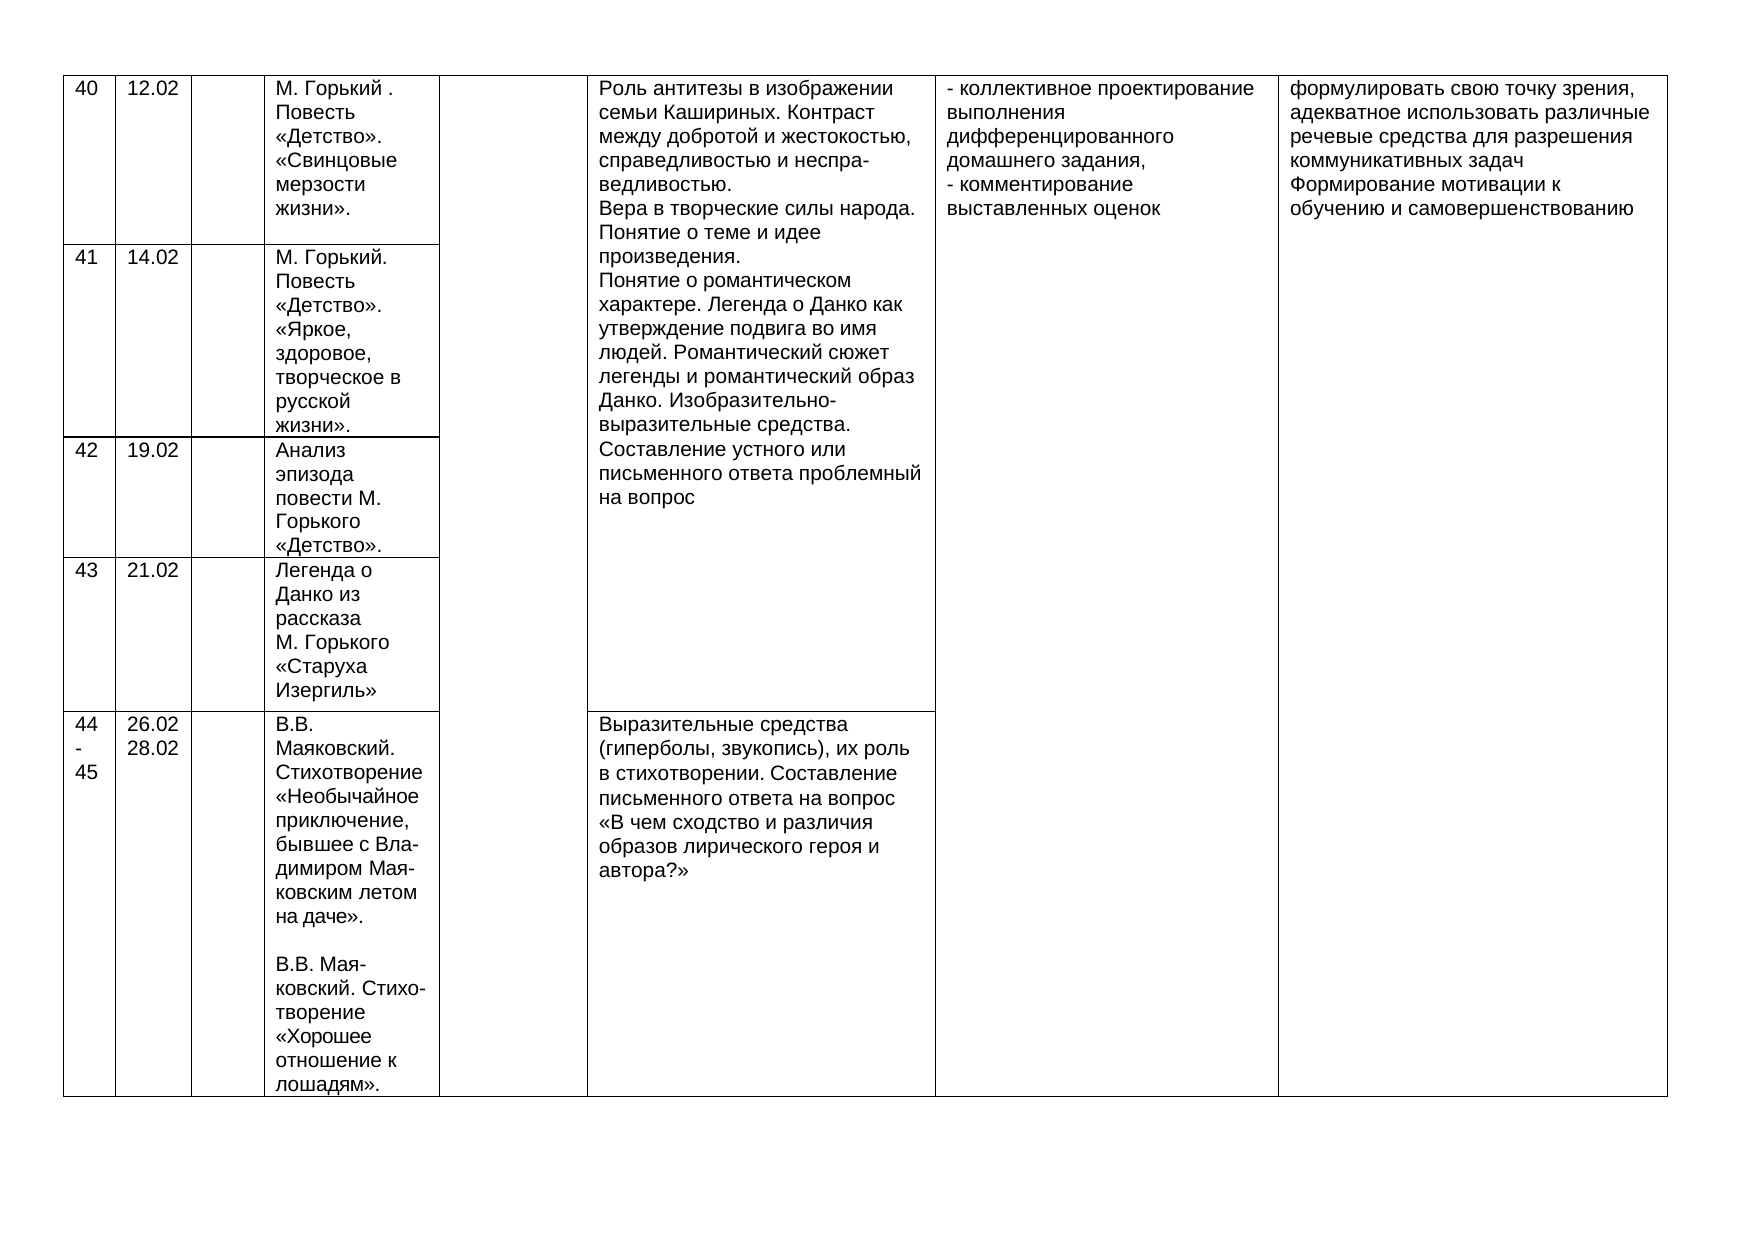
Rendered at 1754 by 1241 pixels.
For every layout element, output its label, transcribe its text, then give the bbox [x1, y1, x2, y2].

table_cell В.В. Маяковский. Стихотворение «Необычайное приключение, бывшее с Владимиром Маяковским летом на даче». В.В. Маяковский. Стихотворение «Хорошее отношение к лошадям». [265, 712, 439, 1096]
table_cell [1279, 76, 1667, 1096]
table_cell 41 [64, 245, 115, 436]
table_cell Анализ эпизода повести М. Горького «Детство». [265, 438, 439, 557]
table_cell 44-45 [64, 712, 115, 1096]
table_cell [192, 438, 264, 557]
table_cell 42 [64, 438, 115, 557]
table_cell 12.02 [116, 76, 191, 244]
table_cell [192, 712, 264, 1096]
table_cell Выразительные средства (гиперболы, звукопись), их роль в стихотворении. Составление письменного ответа на вопрос «В чем сходство и различия образов лирического героя и автора?» [588, 712, 935, 1096]
table_cell Роль антитезы в изображении семьи Кашириных. Контраст между добротой и жестокостью, справедливостью и несправедливостью. Вера в творческие силы народа. Понятие о теме и идее произведения. Понятие о романтическом характере. Легенда о Данко как утверждение подвига во имя людей. Романтический сюжет легенды и романтический образ Данко. Изобразительно-выразительные средства. Составление устного или письменного ответа проблемный на вопрос [588, 76, 935, 711]
table_cell 40 [64, 76, 115, 244]
table_cell [440, 76, 587, 1096]
table_cell Легенда о Данко из рассказа М. Горького «Старуха Изергиль» [265, 558, 439, 711]
table_cell 43 [64, 558, 115, 711]
table_cell М. Горький . Повесть «Детство». «Свинцовые мерзости жизни». [265, 76, 439, 244]
table_cell [192, 76, 264, 244]
table_cell М. Горький. Повесть «Детство». «Яркое, здоровое, творческое в русской жизни». [265, 245, 439, 436]
table_cell 14.02 [116, 245, 191, 436]
table_cell 21.02 [116, 558, 191, 711]
table_cell [192, 245, 264, 436]
table_cell 19.02 [116, 438, 191, 557]
table_cell 26.02 28.02 [116, 712, 191, 1096]
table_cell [936, 76, 1278, 1096]
table_cell [192, 558, 264, 711]
